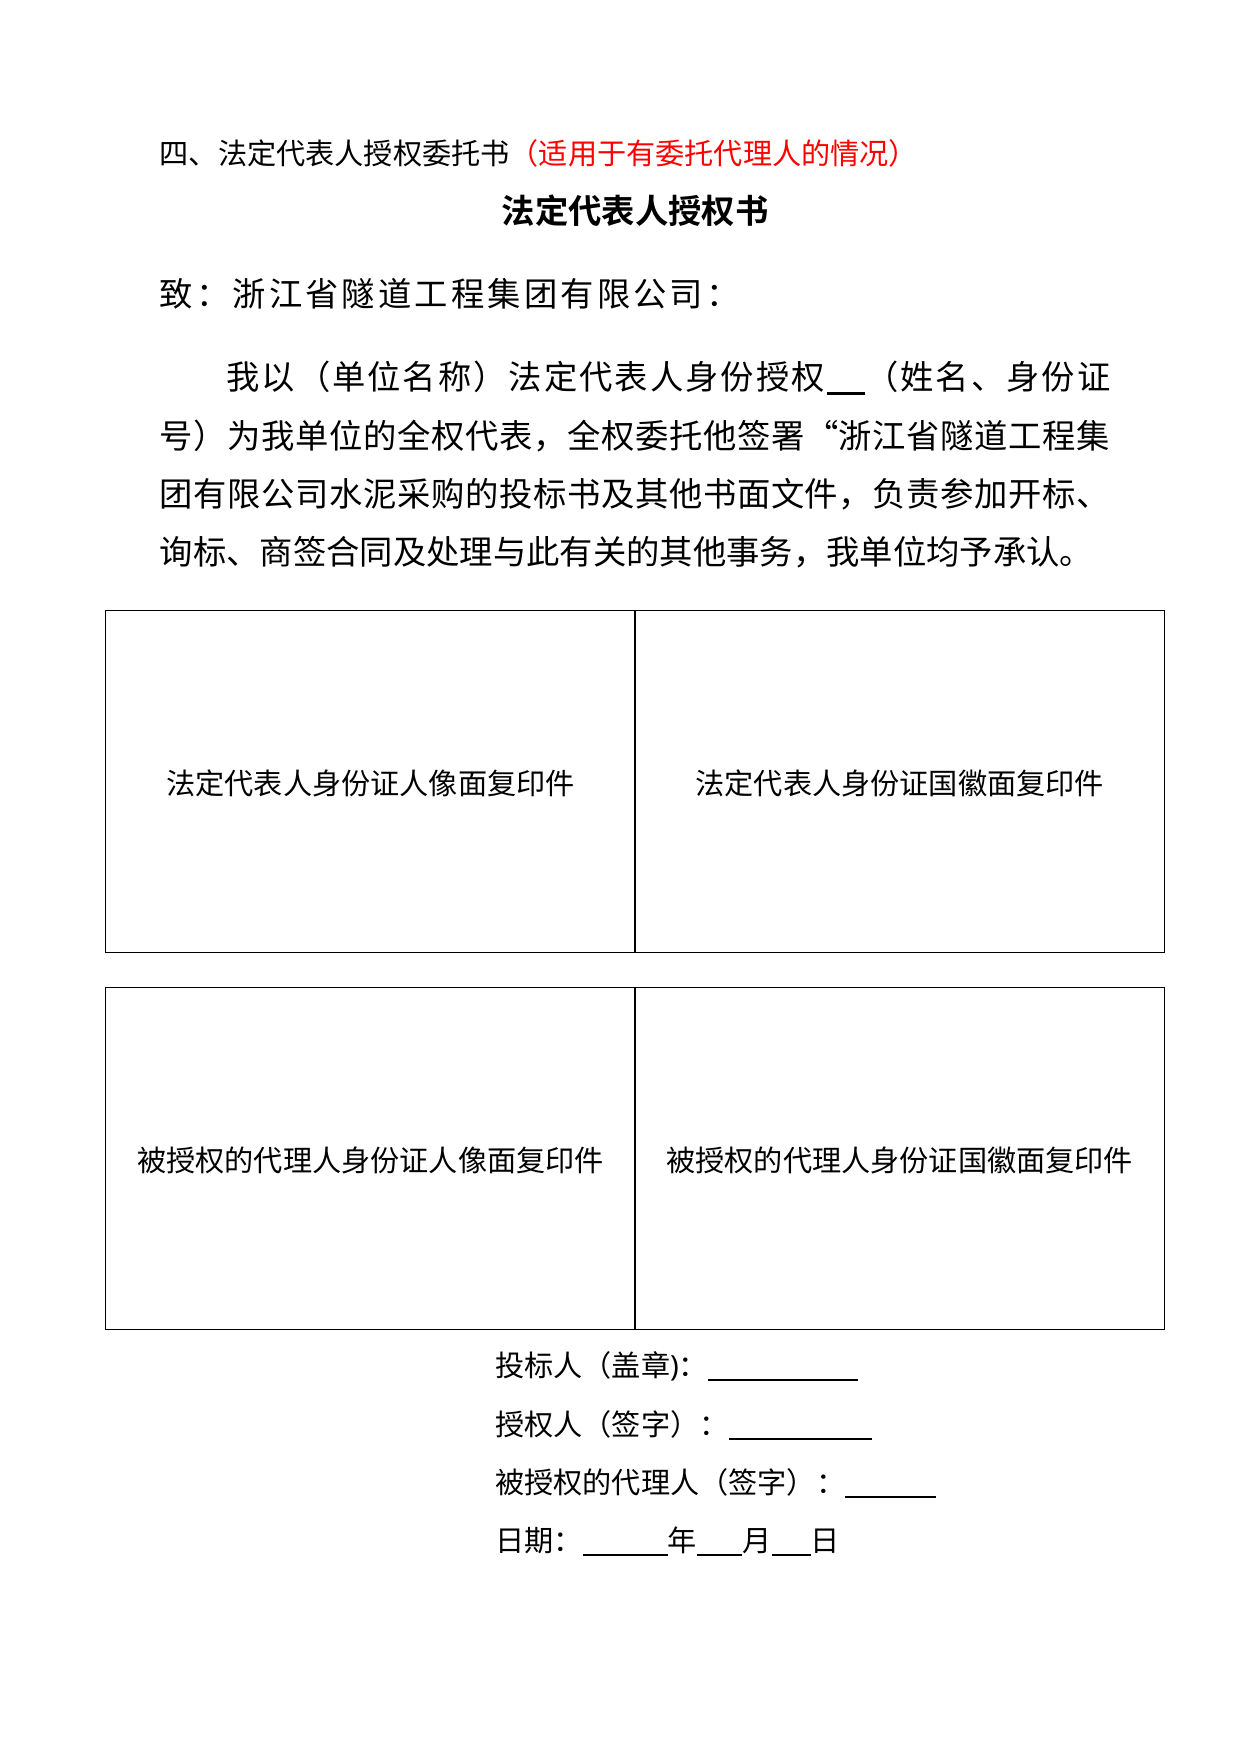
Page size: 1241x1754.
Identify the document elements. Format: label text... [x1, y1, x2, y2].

text 四、法定代表人授权委托书（适用于有委托代理人的情况） [159, 118, 1110, 176]
text 投标人（盖章)： [159, 1330, 1136, 1388]
text 授权人（签字）： [159, 1388, 1136, 1447]
text 我以（单位名称）法定代表人身份授权 （姓名、身份证号）为我单位的全权代表，全权委托他签署“浙江省隧道工程集团有限公司水泥采购的投标书及其他书面文件，负责参加开标、询标、商签合同及处理与此有关的其他事务，我单位均予承认。 [159, 343, 1110, 576]
table_header 法定代表人身份证国徽面复印件 [636, 611, 1164, 952]
text 法定代表人授权书 [159, 176, 1110, 235]
table_header 法定代表人身份证人像面复印件 [106, 611, 634, 952]
text 致：浙江省隧道工程集团有限公司： [159, 260, 1136, 318]
text 日期： 年 月 日 [159, 1505, 1136, 1563]
table_header 被授权的代理人身份证人像面复印件 [106, 988, 634, 1329]
table_header 被授权的代理人身份证国徽面复印件 [636, 988, 1164, 1329]
text 被授权的代理人（签字）： [159, 1447, 1136, 1505]
